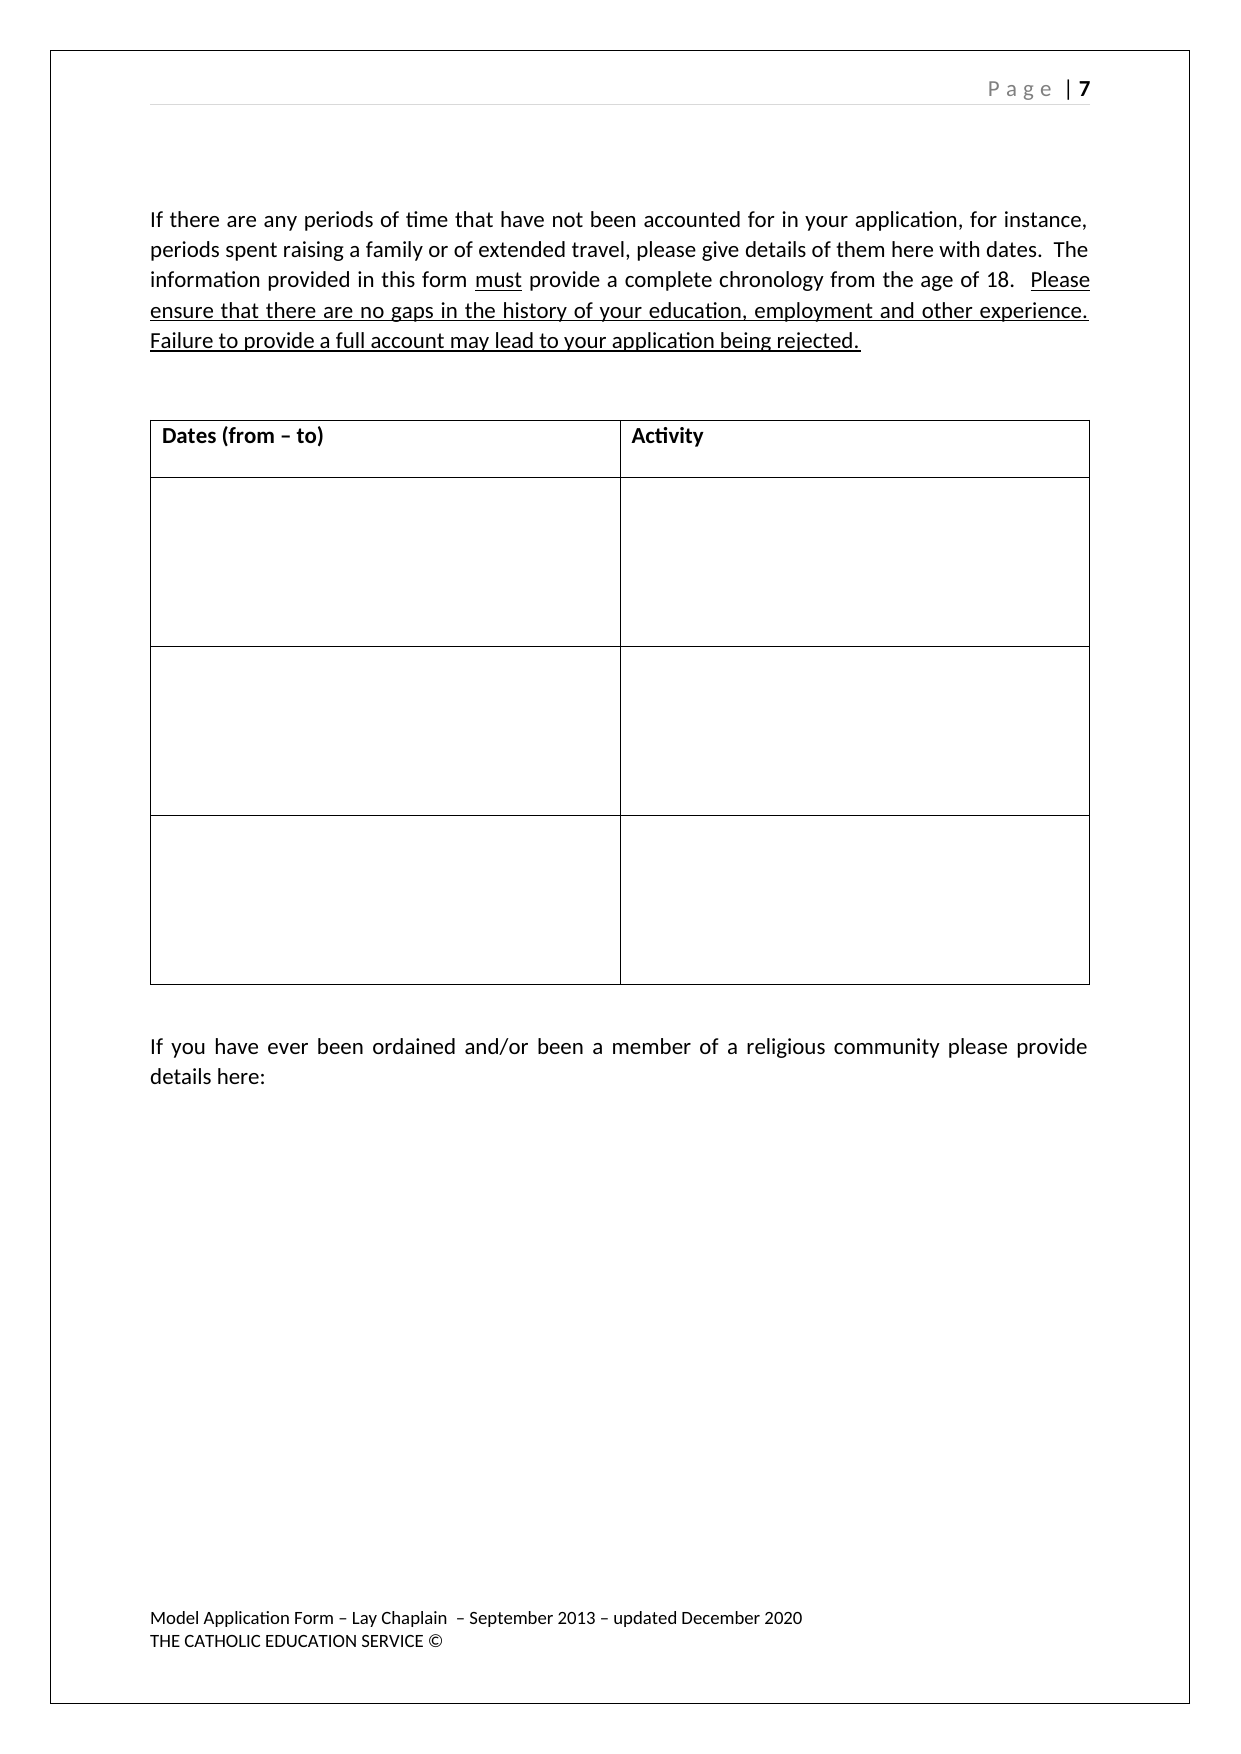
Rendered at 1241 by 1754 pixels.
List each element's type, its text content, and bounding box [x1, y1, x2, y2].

table_cell [151, 816, 620, 984]
text If there are any periods of time that have not been accounted for in your application, for instance, periods spent raising a family or of extended travel, please give details of them here with dates. The information provided in this form must provide a complete chronology from the age of 18. Please ensure that there are no gaps in the history of your education, employment and other experience. Failure to provide a full account may lead to your application being rejected. [150, 205, 1090, 354]
table_cell [151, 478, 620, 646]
table_cell [621, 816, 1089, 984]
table_header Dates (from – to) [151, 421, 620, 477]
table_cell [151, 647, 620, 815]
table_header Activity [621, 421, 1089, 477]
text If you have ever been ordained and/or been a member of a religious community please provide details here: [150, 1032, 1090, 1090]
table_cell [621, 478, 1089, 646]
table_cell [621, 647, 1089, 815]
